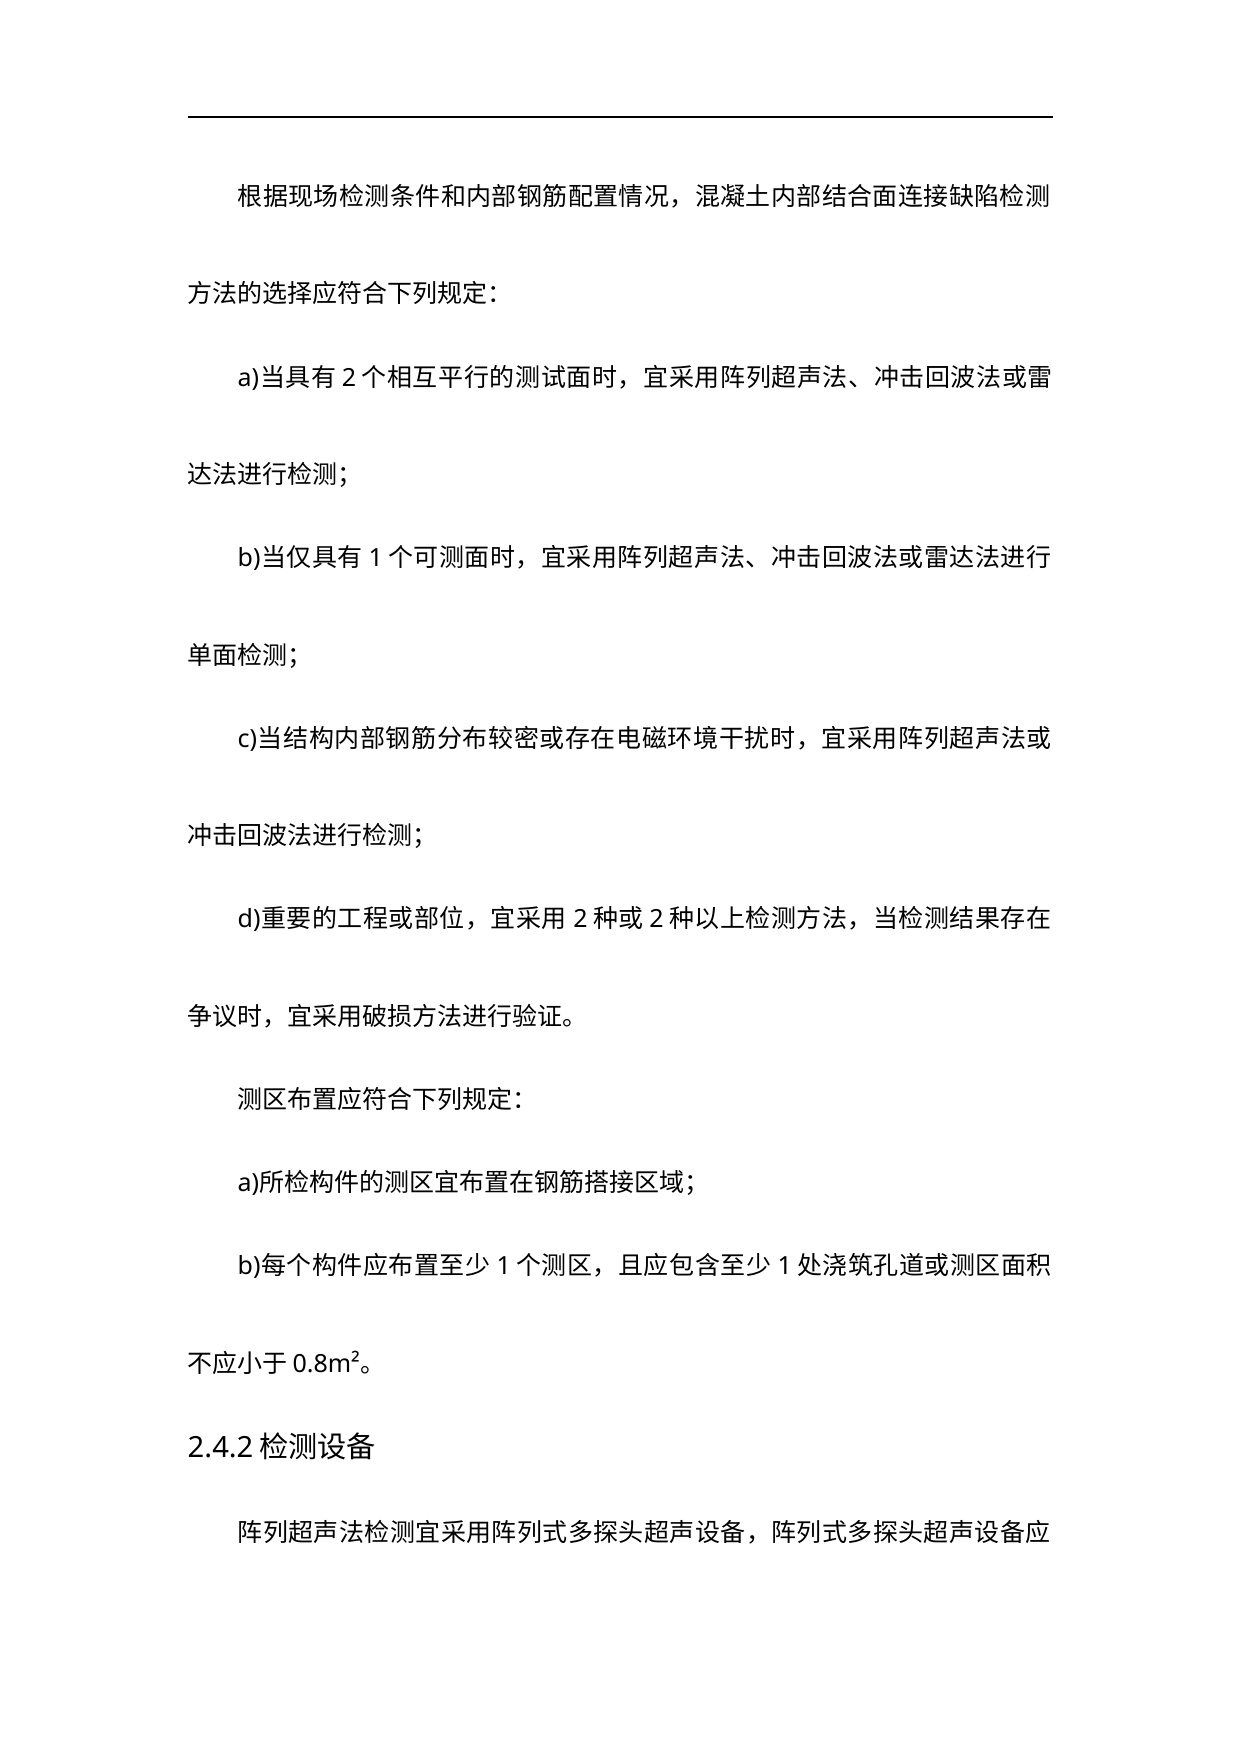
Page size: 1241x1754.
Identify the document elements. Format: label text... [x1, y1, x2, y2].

text b)每个构件应布置至少1个测区，且应包含至少1处浇筑孔道或测区面积不应小于0.8m²。 [187, 1231, 1053, 1394]
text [187, 1498, 1053, 1563]
text a)当具有2个相互平行的测试面时，宜采用阵列超声法、冲击回波法或雷达法进行检测； [187, 343, 1053, 505]
text 测区布置应符合下列规定： [187, 1065, 1053, 1130]
text b)当仅具有1个可测面时，宜采用阵列超声法、冲击回波法或雷达法进行单面检测； [187, 523, 1053, 686]
text a)所检构件的测区宜布置在钢筋搭接区域； [187, 1148, 1053, 1213]
text d)重要的工程或部位，宜采用2种或2种以上检测方法，当检测结果存在争议时，宜采用破损方法进行验证。 [187, 884, 1053, 1047]
text c)当结构内部钢筋分布较密或存在电磁环境干扰时，宜采用阵列超声法或冲击回波法进行检测； [187, 704, 1053, 866]
text 根据现场检测条件和内部钢筋配置情况，混凝土内部结合面连接缺陷检测方法的选择应符合下列规定： [187, 162, 1053, 324]
text 2.4.2检测设备 [187, 1412, 1053, 1477]
